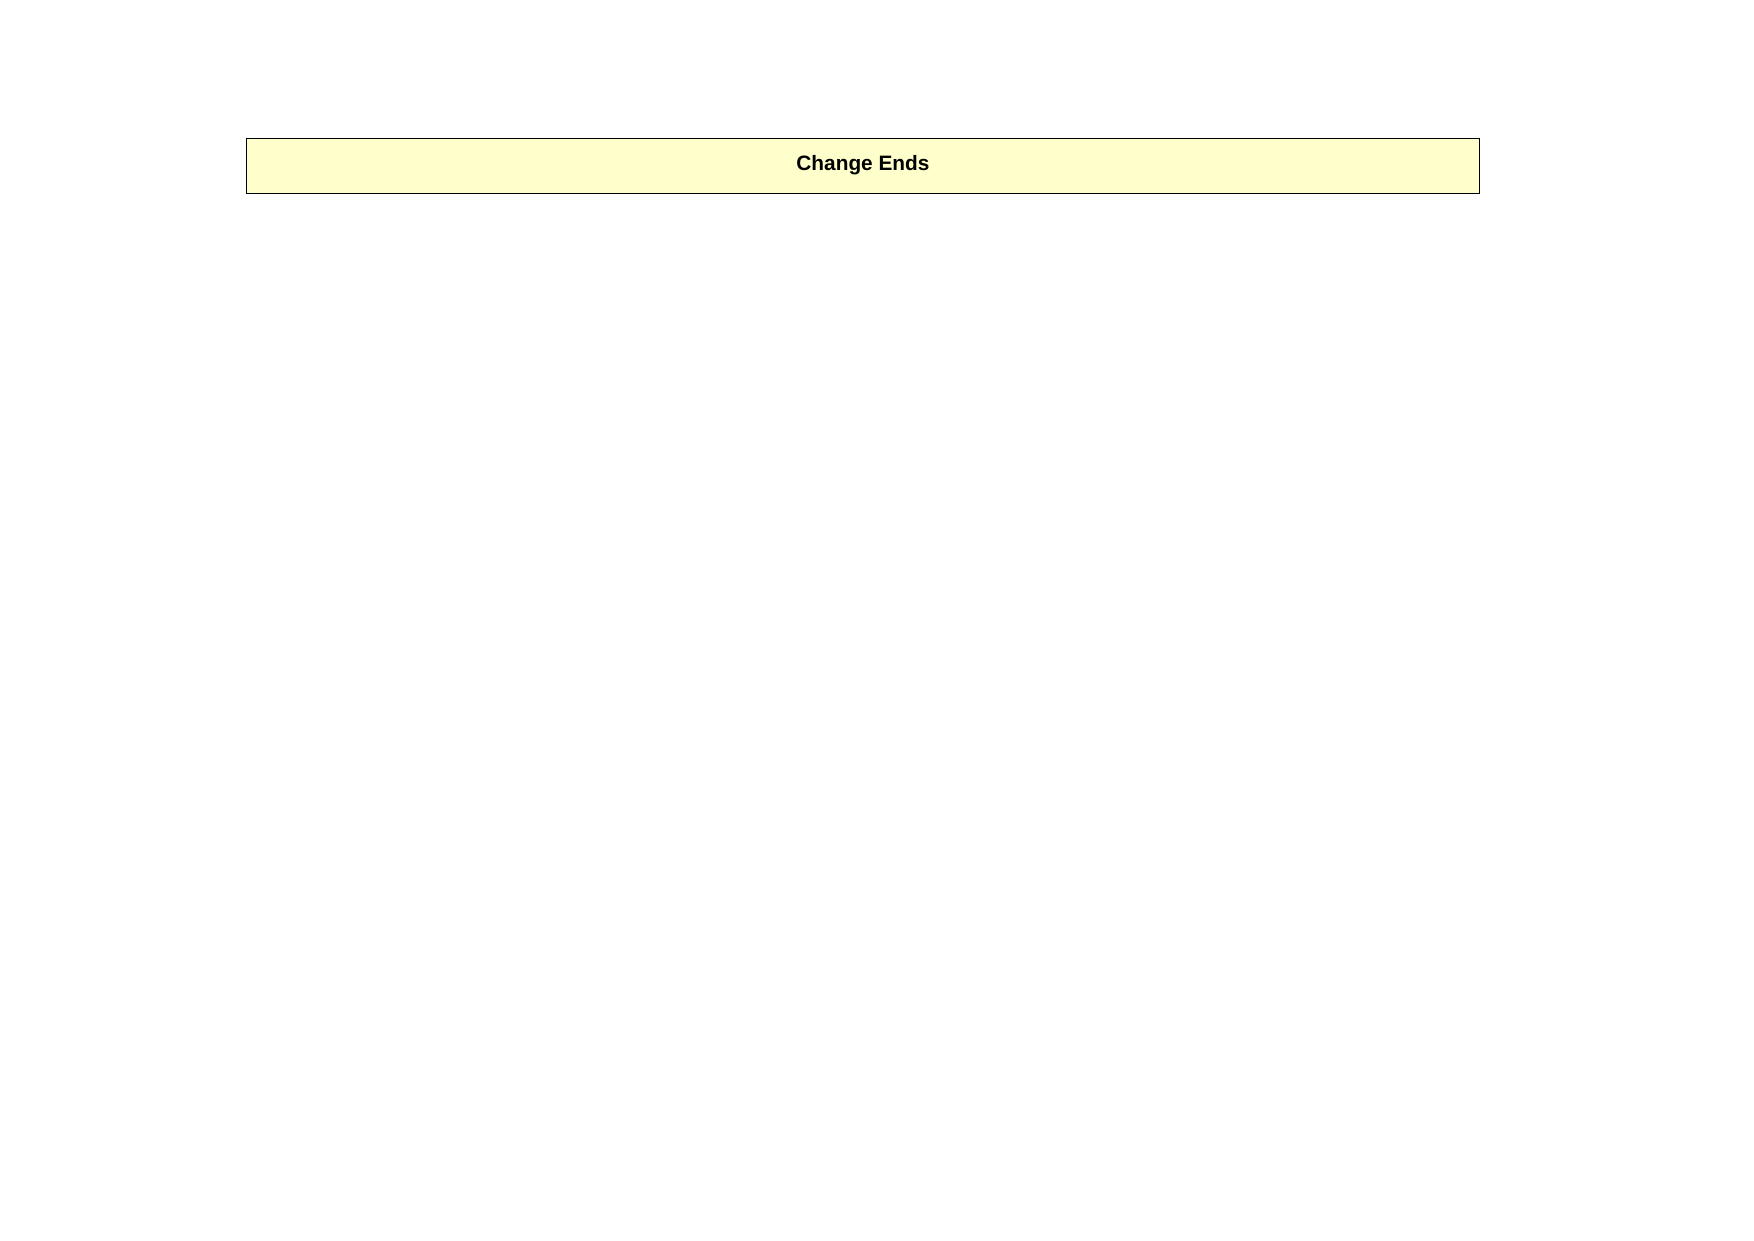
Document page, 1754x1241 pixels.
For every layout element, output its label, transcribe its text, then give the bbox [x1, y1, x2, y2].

table_header Change Ends [247, 139, 1479, 193]
